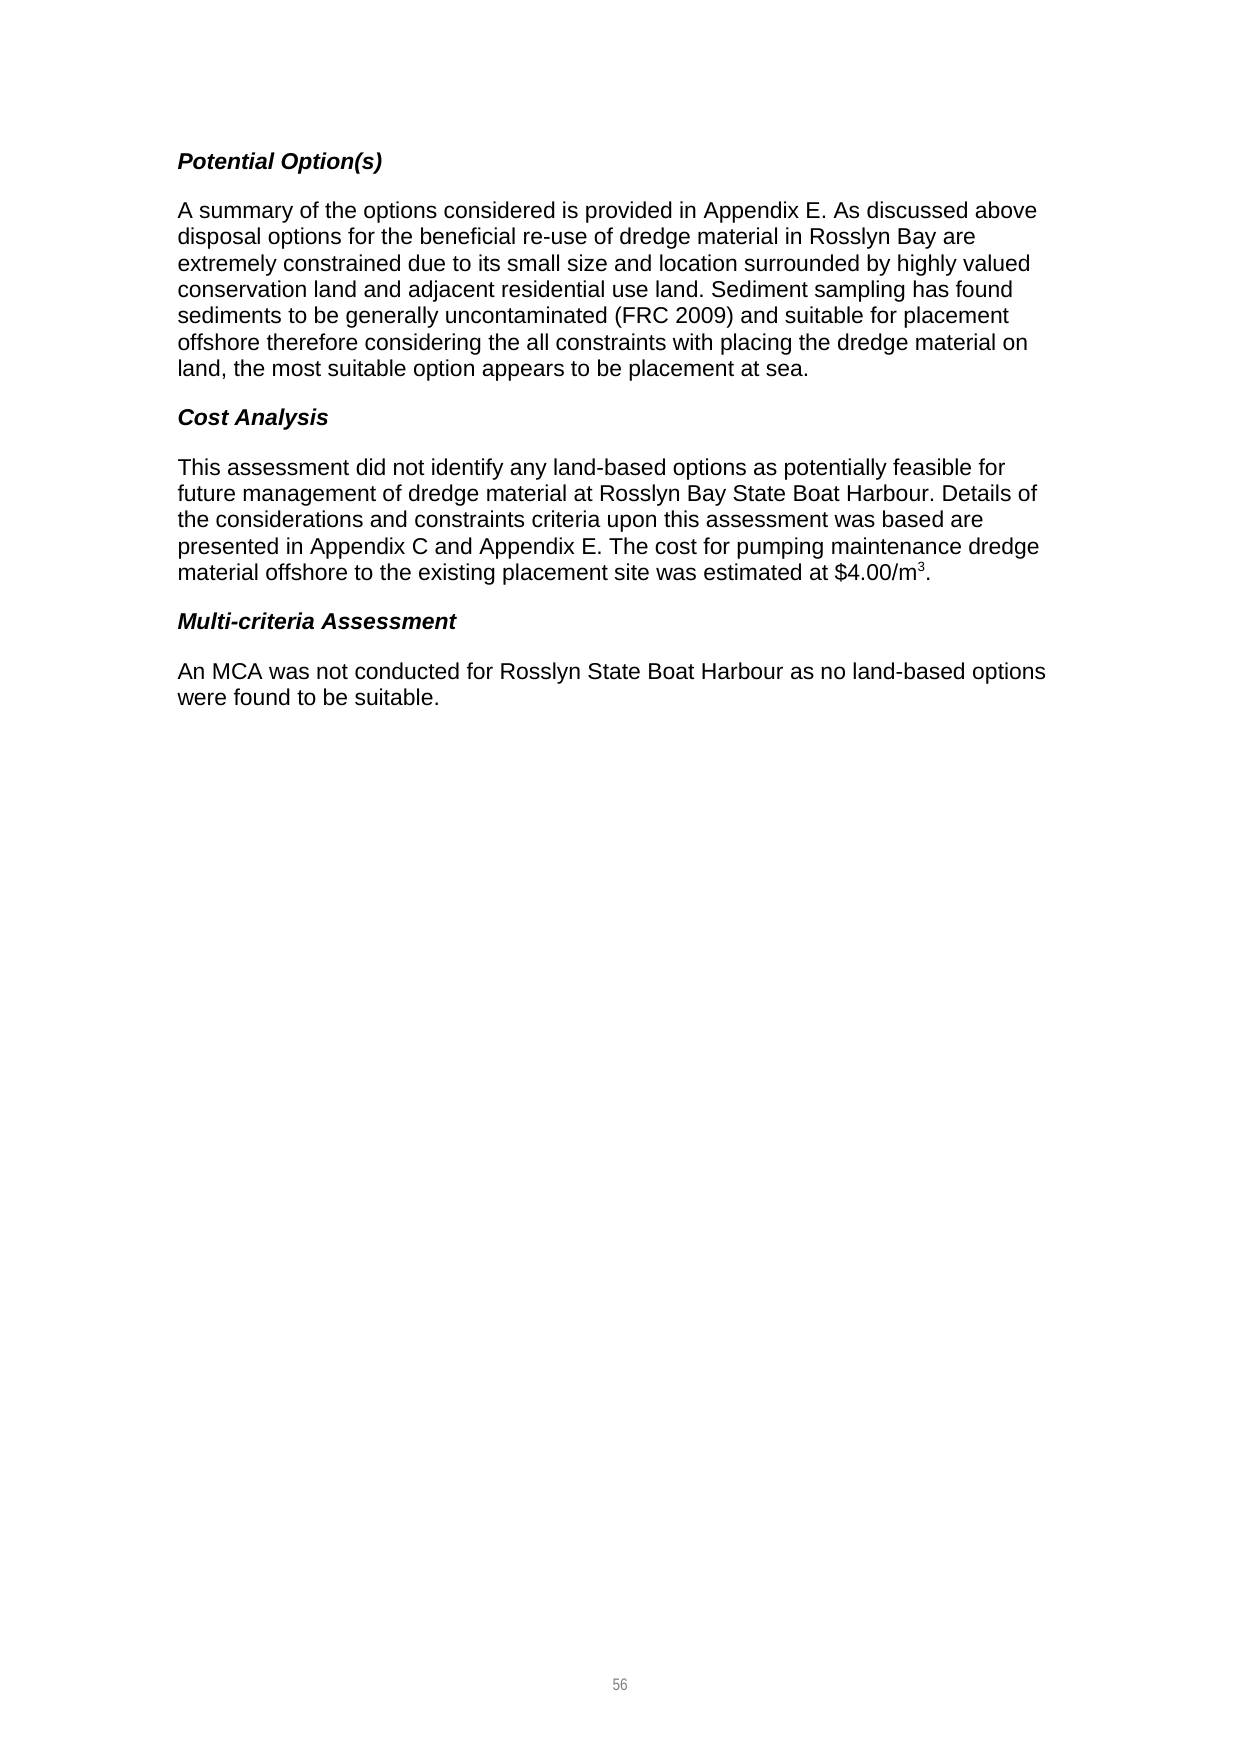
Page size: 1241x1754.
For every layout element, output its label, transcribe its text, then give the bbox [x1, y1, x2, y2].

subtitle Multi-criteria Assessment [177, 608, 1063, 635]
subtitle Potential Option(s) [177, 148, 1063, 174]
text An MCA was not conducted for Rosslyn State Boat Harbour as no land-based options were found to be suitable. [177, 658, 1063, 710]
subtitle Cost Analysis [177, 404, 1063, 431]
text A summary of the options considered is provided in Appendix E. As discussed above disposal options for the beneficial re-use of dredge material in Rosslyn Bay are extremely constrained due to its small size and location surrounded by highly valued conservation land and adjacent residential use land. Sediment sampling has found sediments to be generally uncontaminated (FRC 2009) and suitable for placement offshore therefore considering the all constraints with placing the dredge material on land, the most suitable option appears to be placement at sea. [177, 197, 1063, 381]
text This assessment did not identify any land-based options as potentially feasible for future management of dredge material at Rosslyn Bay State Boat Harbour. Details of the considerations and constraints criteria upon this assessment was based are presented in Appendix C and Appendix E. The cost for pumping maintenance dredge material offshore to the existing placement site was estimated at $4.00/m3. [177, 454, 1063, 585]
